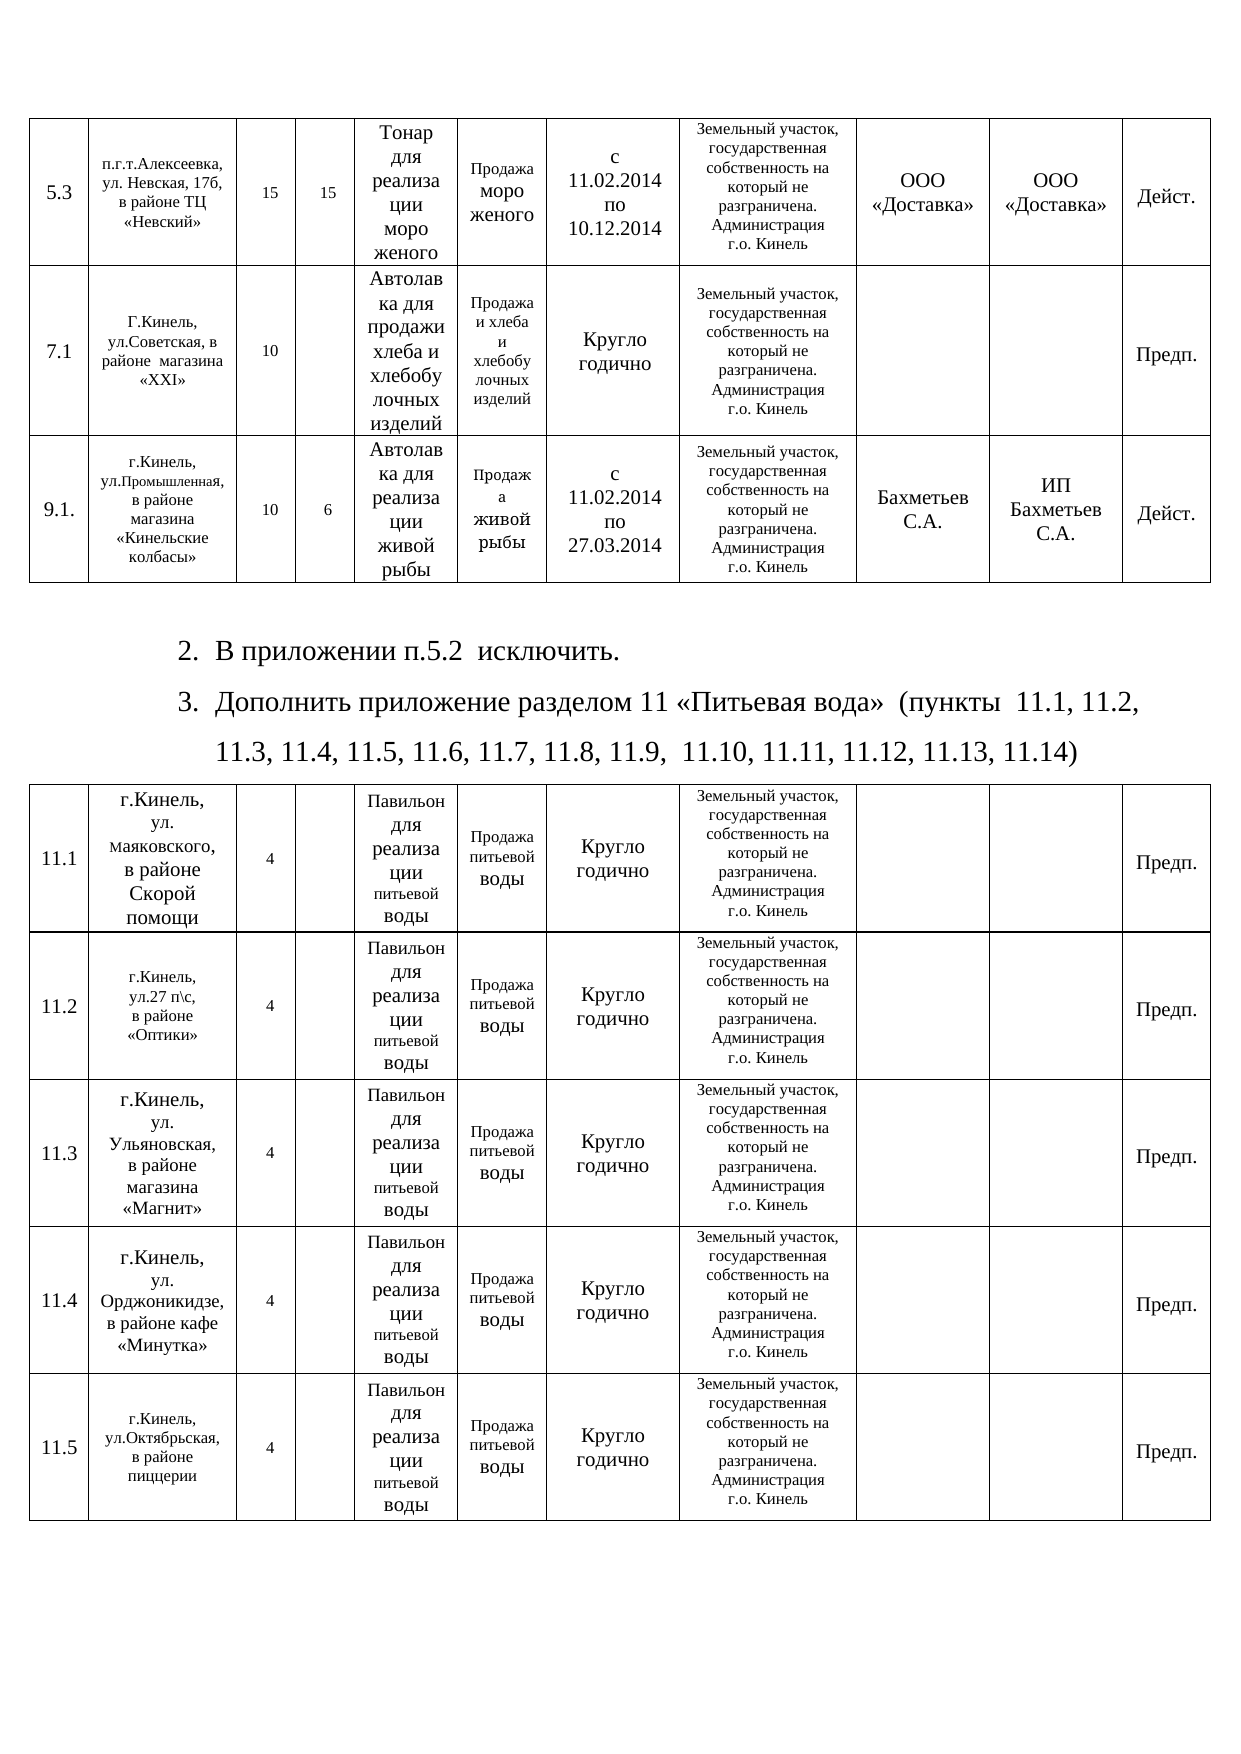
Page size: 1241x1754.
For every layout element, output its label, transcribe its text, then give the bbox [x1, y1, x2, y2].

table_cell ИП Бахметьев С.А. [990, 436, 1122, 582]
table_cell [296, 1080, 354, 1226]
table_cell г.Кинель, ул.27 п\с, в районе «Оптики» [89, 933, 236, 1079]
table_cell [990, 266, 1122, 435]
table_cell Земельный участок, государственная собственность на который не разграничена. Администрация г.о. Кинель [680, 1080, 856, 1226]
table_cell Кругло годично [547, 1080, 679, 1226]
table_cell 4 [237, 1080, 295, 1226]
table_header Павильон для реализа ции питьевой воды [355, 785, 457, 931]
table_cell г.Кинель, ул.Промышленная, в районе магазина «Кинельские колбасы» [89, 436, 236, 582]
table_header 11.1 [30, 785, 88, 931]
table_header [990, 785, 1122, 931]
table_cell [296, 1227, 354, 1373]
table_cell Продажа питьевой воды [458, 933, 546, 1079]
table_cell Продажа питьевой воды [458, 1080, 546, 1226]
table_cell [857, 1374, 989, 1520]
table_cell [990, 933, 1122, 1079]
table_cell Предп. [1123, 933, 1210, 1079]
table_cell Земельный участок, государственная собственность на который не разграничена. Администрация г.о. Кинель [680, 1227, 856, 1373]
table_cell 15 [237, 119, 295, 265]
table_cell [857, 933, 989, 1079]
table_cell 11.2 [30, 933, 88, 1079]
table_cell 11.4 [30, 1227, 88, 1373]
table_cell 9.1. [30, 436, 88, 582]
table_cell Кругло годично [547, 266, 679, 435]
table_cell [458, 1374, 546, 1520]
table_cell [680, 1374, 856, 1520]
table_cell 11.3 [30, 1080, 88, 1226]
table_cell 10 [237, 436, 295, 582]
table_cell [355, 1374, 457, 1520]
table_cell Автолавка для продажи хлеба и хлебобулочных изделий [355, 266, 457, 435]
table_cell Павильон для реализа ции питьевой воды [355, 1227, 457, 1373]
table_cell Павильон для реализа ции питьевой воды [355, 933, 457, 1079]
table_cell Продажа живой рыбы [458, 436, 546, 582]
table_cell Продажа моро женого [458, 119, 546, 265]
table_cell ООО «Доставка» [990, 119, 1122, 265]
table_cell п.г.т.Алексеевка, ул. Невская, 17б, в районе ТЦ «Невский» [89, 119, 236, 265]
table_cell Земельный участок, государственная собственность на который не разграничена. Администрация г.о. Кинель [680, 436, 856, 582]
table_cell ООО «Доставка» [857, 119, 989, 265]
table_cell Продажа питьевой воды [458, 1227, 546, 1373]
table_cell 10 [237, 266, 295, 435]
table_cell [990, 1227, 1122, 1373]
table_cell Предп. [1123, 1080, 1210, 1226]
table_cell Предп. [1123, 1374, 1210, 1520]
table_cell Кругло годично [547, 933, 679, 1079]
table_cell Продажа и хлеба и хлебобулочных изделий [458, 266, 546, 435]
table_cell Павильон для реализа ции питьевой воды [355, 1080, 457, 1226]
table_cell [857, 1080, 989, 1226]
table_cell Тонар для реализа ции моро женого [355, 119, 457, 265]
table_cell г.Кинель, ул.Октябрьская, в районе пиццерии [89, 1374, 236, 1520]
table_cell [296, 1374, 354, 1520]
table_cell Дейст. [1123, 119, 1210, 265]
table_cell г.Кинель, ул. Ульяновская, в районе магазина «Магнит» [89, 1080, 236, 1226]
table_cell 4 [237, 1374, 295, 1520]
list В приложении п.5.2 исключить. [177, 633, 1181, 667]
table_cell Земельный участок, государственная собственность на который не разграничена. Администрация г.о. Кинель [680, 933, 856, 1079]
table_cell 15 [296, 119, 354, 265]
table_cell [990, 1080, 1122, 1226]
table_cell Предп. [1123, 1227, 1210, 1373]
table_header [857, 785, 989, 931]
table_cell 7.1 [30, 266, 88, 435]
table_header Продажа питьевой воды [458, 785, 546, 931]
table_cell [990, 1374, 1122, 1520]
table_cell с 11.02.2014 по 27.03.2014 [547, 436, 679, 582]
table_cell г.Кинель, ул. Орджоникидзе, в районе кафе «Минутка» [89, 1227, 236, 1373]
table_cell 4 [237, 1227, 295, 1373]
table_cell Бахметьев С.А. [857, 436, 989, 582]
table_cell Предп. [1123, 266, 1210, 435]
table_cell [680, 119, 856, 265]
table_cell 11.5 [30, 1374, 88, 1520]
table_cell Кругло годично [547, 1374, 679, 1520]
table_header 4 [237, 785, 295, 931]
table_header г.Кинель, ул. Маяковского, в районе Скорой помощи [89, 785, 236, 931]
table_cell 4 [237, 933, 295, 1079]
table_header Кругло годично [547, 785, 679, 931]
table_header [296, 785, 354, 931]
table_cell [857, 1227, 989, 1373]
table_cell Кругло годично [547, 1227, 679, 1373]
table_cell с 11.02.2014 по 10.12.2014 [547, 119, 679, 265]
table_cell 5.3 [30, 119, 88, 265]
list Дополнить приложение разделом 11 «Питьевая вода» (пункты 11.1, 11.2, 11.3, 11.4, 11.5, 11.6, 11.7, 11.8, 11.9, 11.10, 11.11, 11.12, 11.13, 11.14) [177, 684, 1181, 767]
table_cell [296, 266, 354, 435]
table_cell Г.Кинель, ул.Советская, в районе магазина «ХХI» [89, 266, 236, 435]
table_header Земельный участок, государственная собственность на который не разграничена. Администрация г.о. Кинель [680, 785, 856, 931]
table_cell [857, 266, 989, 435]
table_header Предп. [1123, 785, 1210, 931]
table_cell Земельный участок, государственная собственность на который не разграничена. Администрация г.о. Кинель [680, 266, 856, 435]
table_cell [296, 933, 354, 1079]
table_cell Автолавка для реализа ции живой рыбы [355, 436, 457, 582]
table_cell Дейст. [1123, 436, 1210, 582]
table_cell 6 [296, 436, 354, 582]
